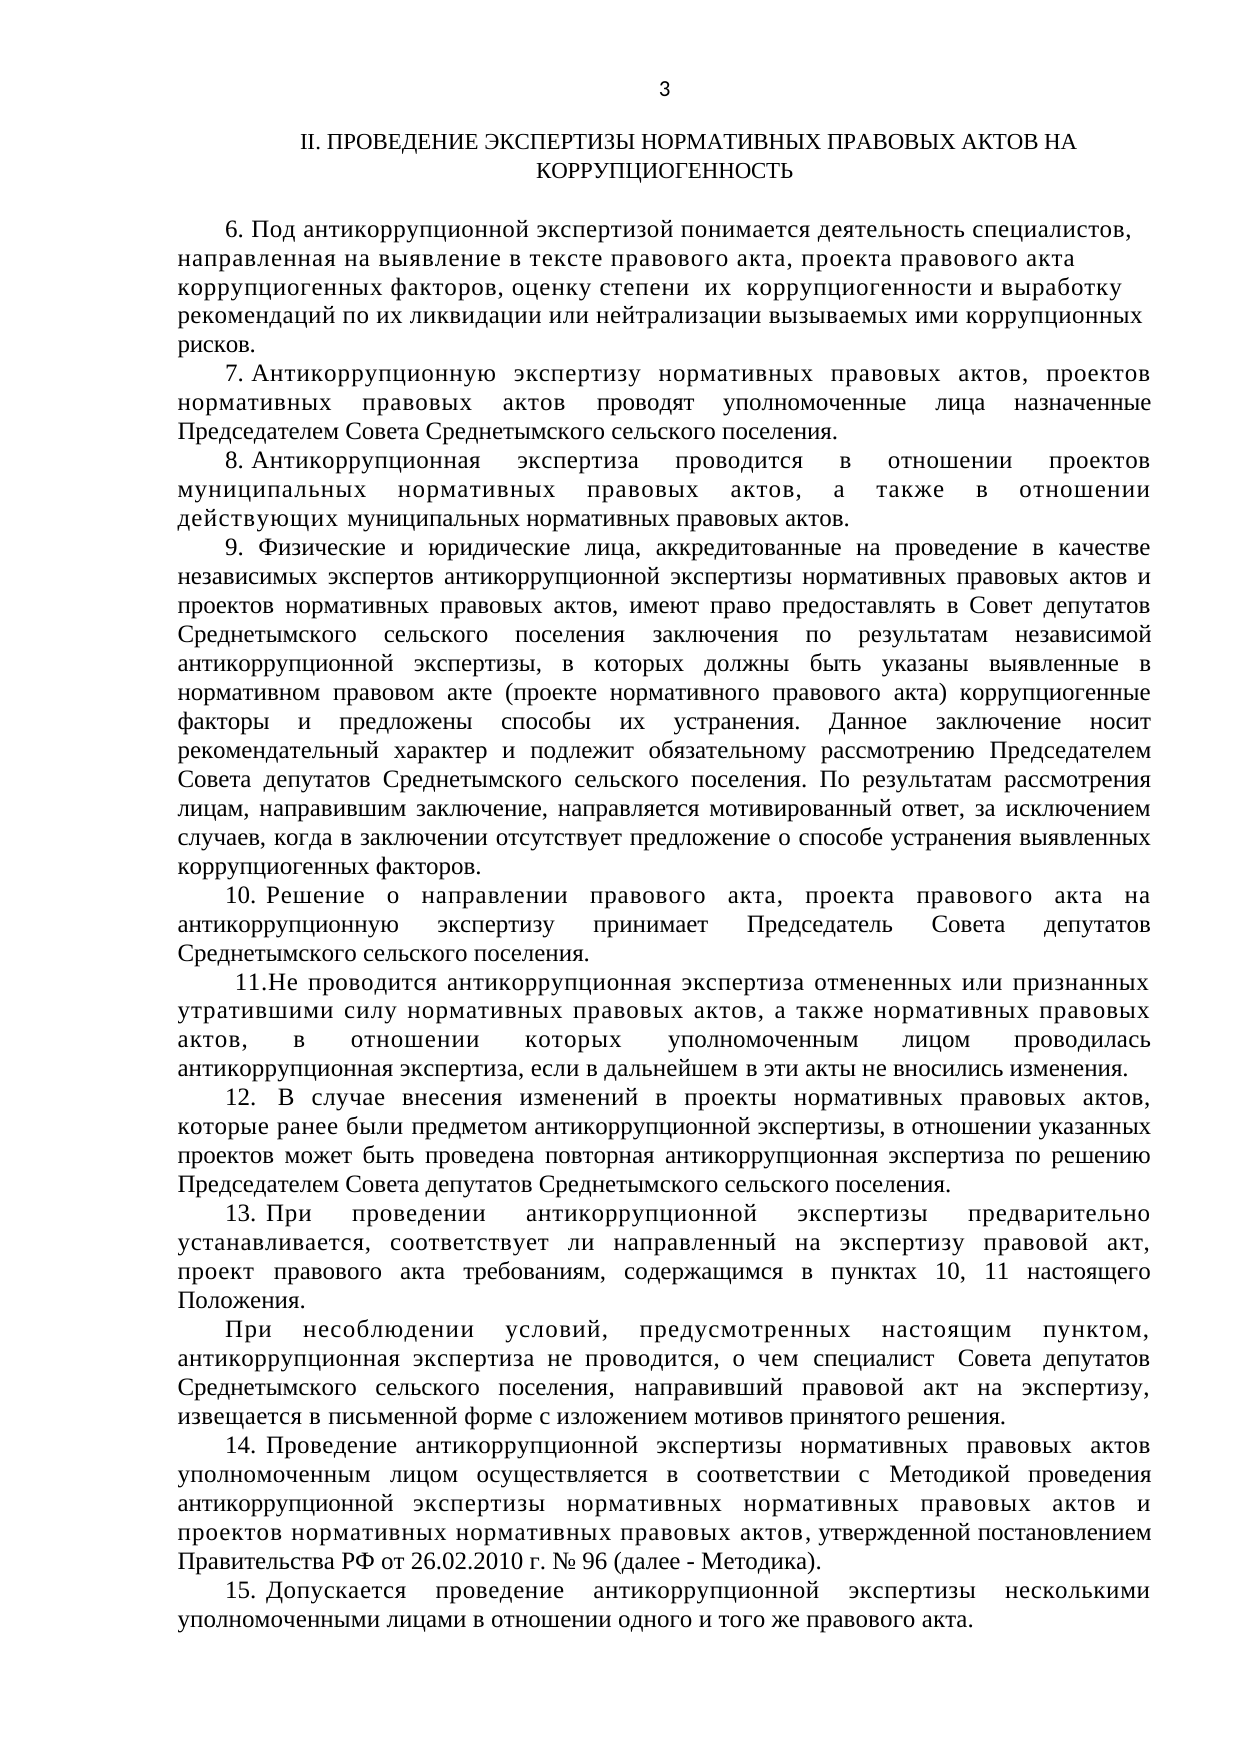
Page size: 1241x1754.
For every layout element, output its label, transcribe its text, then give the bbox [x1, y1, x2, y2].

text 7. Антикоррупционную экспертизу нормативных правовых актов, проектов нормативных правовых актов проводят уполномоченные лица назначенные Председателем Совета Среднетымского сельского поселения. [177, 359, 1152, 446]
text 8. Антикоррупционная экспертиза проводится в отношении проектов муниципальных нормативных правовых актов, а также в отношении действующих муниципальных нормативных правовых актов. [177, 446, 1152, 532]
text 14. Проведение антикоррупционной экспертизы нормативных правовых актов уполномоченным лицом осуществляется в соответствии с Методикой проведения антикоррупционной экспертизы нормативных нормативных правовых актов и проектов нормативных нормативных правовых актов, утвержденной постановлением Правительства РФ от 26.02.2010 г. № 96 (далее - Методика). [177, 1431, 1152, 1575]
text 13. При проведении антикоррупционной экспертизы предварительно устанавливается, соответствует ли направленный на экспертизу правовой акт, проект правового акта требованиям, содержащимся в пунктах 10, 11 настоящего Положения. [177, 1198, 1152, 1314]
text 10. Решение о направлении правового акта, проекта правового акта на антикоррупционную экспертизу принимает Председатель Совета депутатов Среднетымского сельского поселения. [177, 880, 1152, 967]
text 6. Под антикоррупционной экспертизой понимается деятельность специалистов, направленная на выявление в тексте правового акта, проекта правового акта коррупциогенных факторов, оценку степени их коррупциогенности и выработку рекомендаций по их ликвидации или нейтрализации вызываемых ими коррупционных рисков. [177, 214, 1152, 359]
text 11.Не проводится антикоррупционная экспертиза отмененных или признанных утратившими силу нормативных правовых актов, а также нормативных правовых актов, в отношении которых уполномоченным лицом проводилась антикоррупционная экспертиза, если в дальнейшем в эти акты не вносились изменения. [177, 967, 1152, 1083]
text II. ПРОВЕДЕНИЕ ЭКСПЕРТИЗЫ НОРМАТИВНЫХ ПРАВОВЫХ АКТОВ НА КОРРУПЦИОГЕННОСТЬ [177, 126, 1152, 184]
text 9. Физические и юридические лица, аккредитованные на проведение в качестве независимых экспертов антикоррупционной экспертизы нормативных правовых актов и проектов нормативных правовых актов, имеют право предоставлять в Совет депутатов Среднетымского сельского поселения заключения по результатам независимой антикоррупционной экспертизы, в которых должны быть указаны выявленные в нормативном правовом акте (проекте нормативного правового акта) коррупциогенные факторы и предложены способы их устранения. Данное заключение носит рекомендательный характер и подлежит обязательному рассмотрению Председателем Совета депутатов Среднетымского сельского поселения. По результатам рассмотрения лицам, направившим заключение, направляется мотивированный ответ, за исключением случаев, когда в заключении отсутствует предложение о способе устранения выявленных коррупциогенных факторов. [177, 532, 1152, 880]
text При несоблюдении условий, предусмотренных настоящим пунктом, антикоррупционная экспертиза не проводится, о чем специалист Совета депутатов Среднетымского сельского поселения, направивший правовой акт на экспертизу, извещается в письменной форме с изложением мотивов принятого решения. [177, 1314, 1151, 1430]
text 15. Допускается проведение антикоррупционной экспертизы несколькими уполномоченными лицами в отношении одного и того же правового акта. [177, 1575, 1152, 1633]
list В случае внесения изменений в проекты нормативных правовых актов, которые ранее были предметом антикоррупционной экспертизы, в отношении указанных проектов может быть проведена повторная антикоррупционная экспертиза по решению Председателем Совета депутатов Среднетымского сельского поселения. [177, 1083, 1152, 1198]
